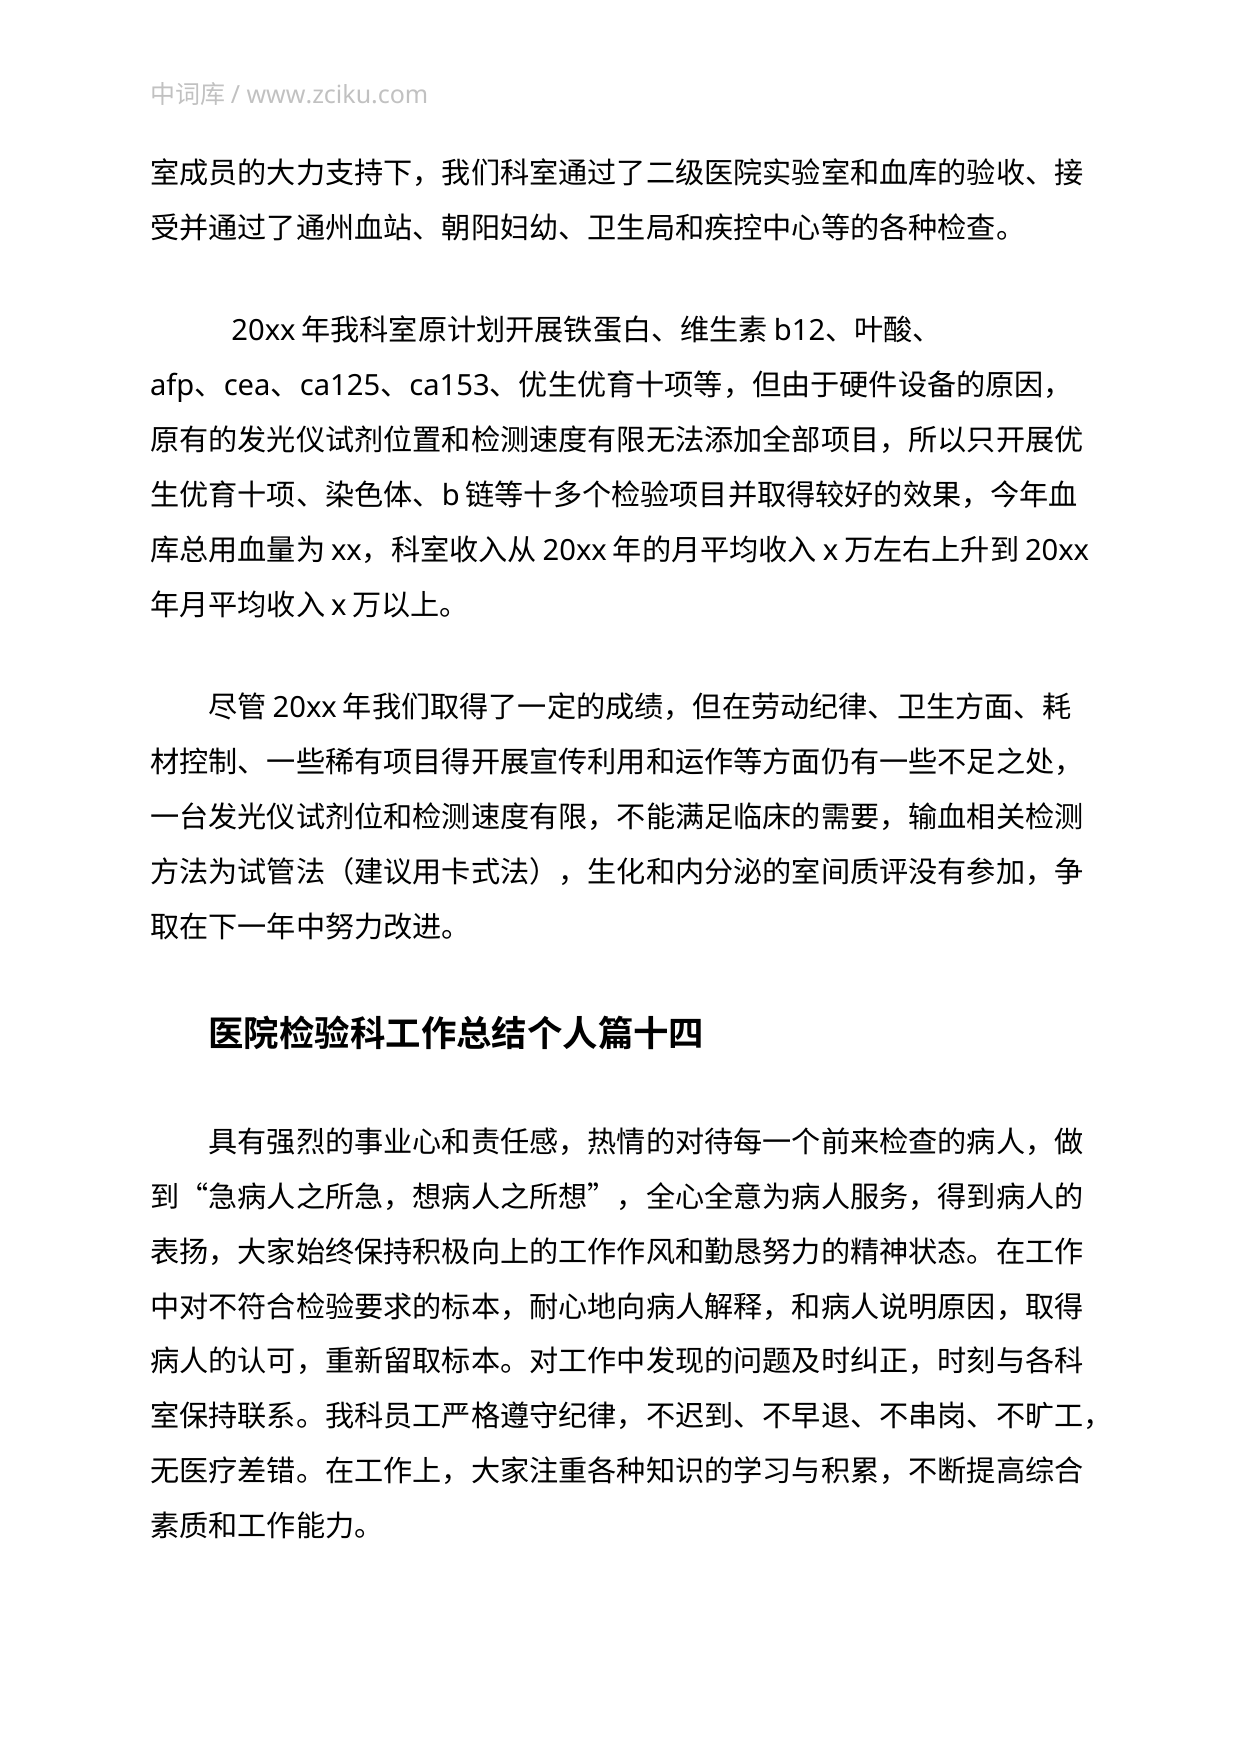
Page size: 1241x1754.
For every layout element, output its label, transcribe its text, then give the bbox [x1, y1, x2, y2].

text 具有强烈的事业心和责任感，热情的对待每一个前来检查的病人，做到“急病人之所急，想病人之所想”，全心全意为病人服务，得到病人的表扬，大家始终保持积极向上的工作作风和勤恳努力的精神状态。在工作中对不符合检验要求的标本，耐心地向病人解释，和病人说明原因，取得病人的认可，重新留取标本。对工作中发现的问题及时纠正，时刻与各科室保持联系。我科员工严格遵守纪律，不迟到、不早退、不串岗、不旷工，无医疗差错。在工作上，大家注重各种知识的学习与积累，不断提高综合素质和工作能力。 [150, 1118, 1090, 1545]
text 20xx年我科室原计划开展铁蛋白、维生素b12、叶酸、afp、cea、ca125、ca153、优生优育十项等，但由于硬件设备的原因，原有的发光仪试剂位置和检测速度有限无法添加全部项目，所以只开展优生优育十项、染色体、b链等十多个检验项目并取得较好的效果，今年血库总用血量为xx，科室收入从20xx年的月平均收入x万左右上升到20xx年月平均收入x万以上。 [150, 307, 1090, 624]
text 医院检验科工作总结个人篇十四 [150, 1005, 1090, 1056]
text 尽管20xx年我们取得了一定的成绩，但在劳动纪律、卫生方面、耗材控制、一些稀有项目得开展宣传利用和运作等方面仍有一些不足之处，一台发光仪试剂位和检测速度有限，不能满足临床的需要，输血相关检测方法为试管法（建议用卡式法），生化和内分泌的室间质评没有参加，争取在下一年中努力改进。 [150, 683, 1090, 946]
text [150, 150, 1090, 247]
